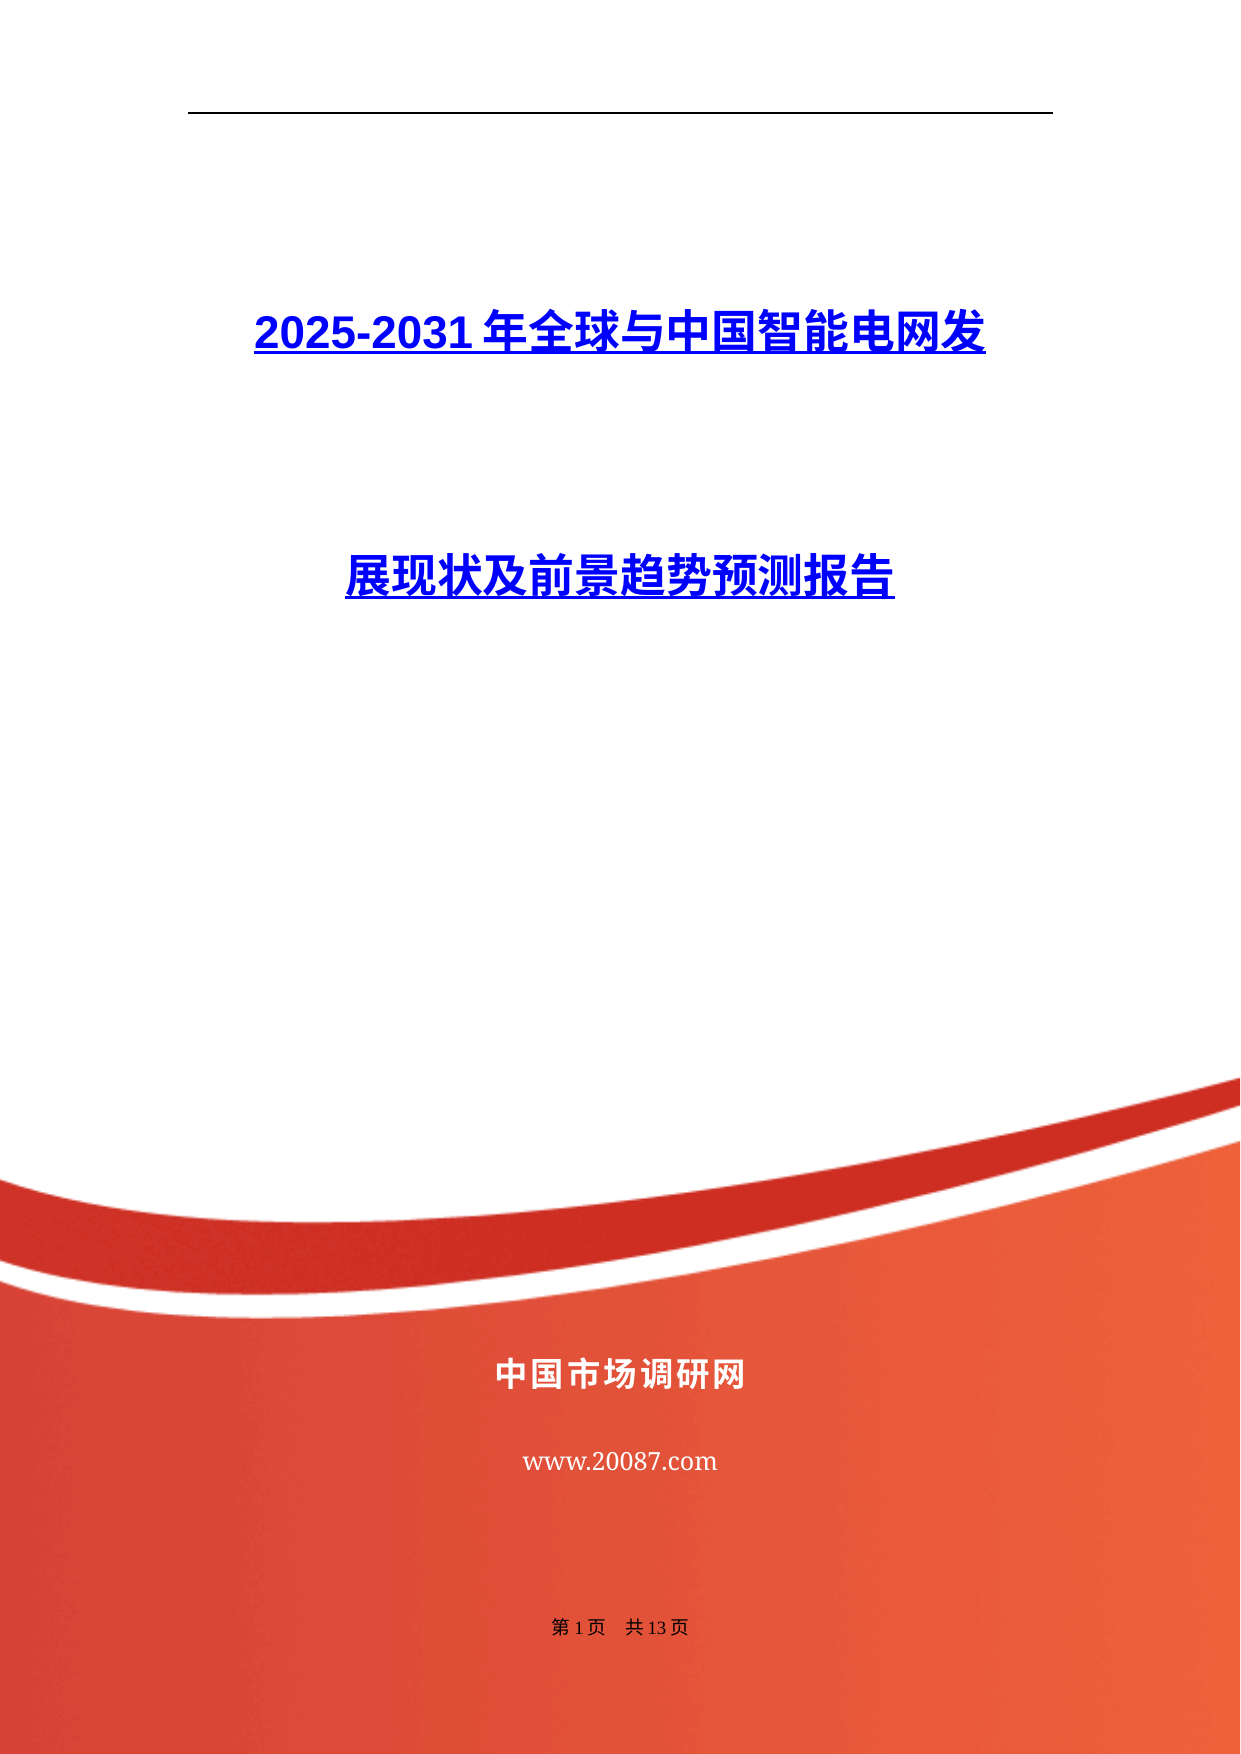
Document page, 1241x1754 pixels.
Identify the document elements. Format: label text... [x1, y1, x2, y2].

subtitle 中国市场调研网 [187, 1339, 1053, 1404]
text www.20087.com [187, 1428, 1053, 1493]
picture [0, 1006, 1241, 1754]
table_header 2025-2031年全球与中国智能电网发展现状及前景趋势预测报告 [188, 207, 1053, 773]
